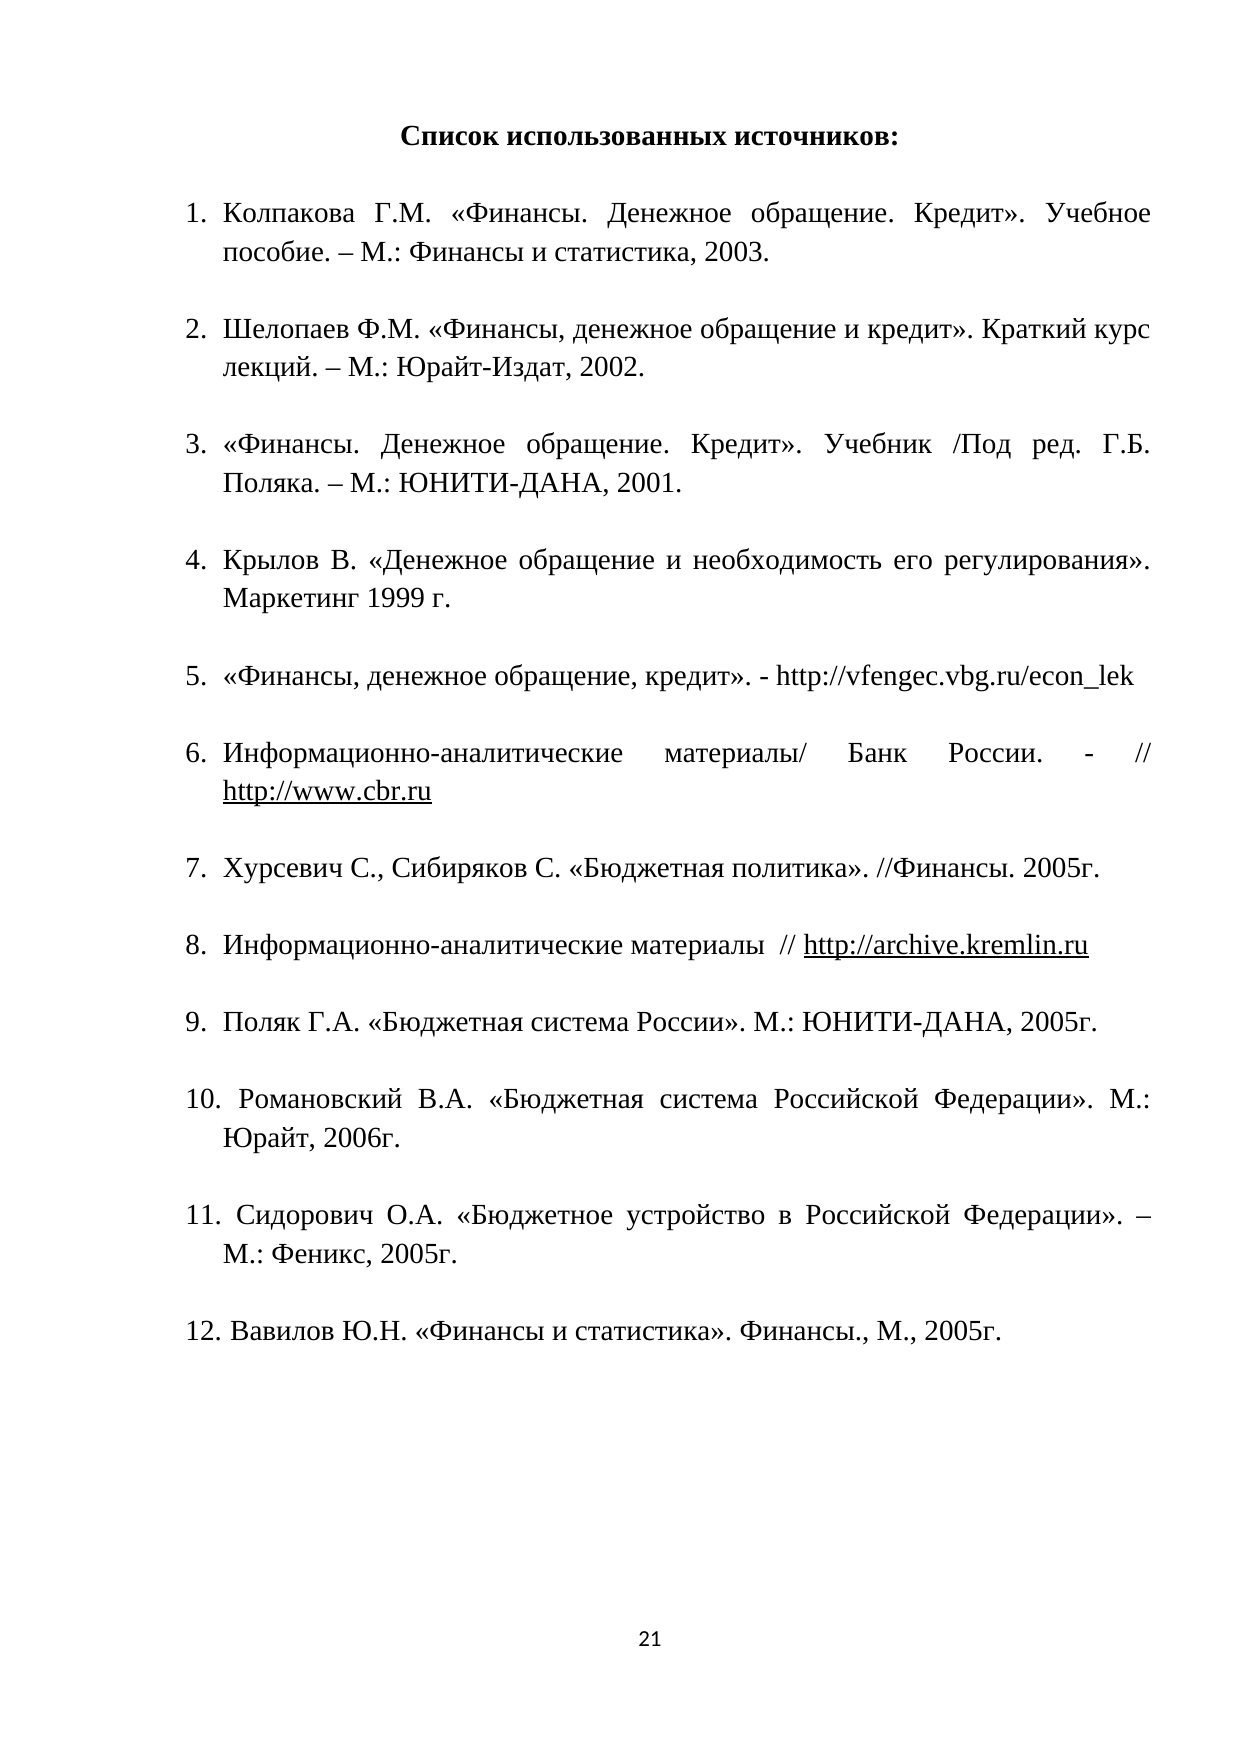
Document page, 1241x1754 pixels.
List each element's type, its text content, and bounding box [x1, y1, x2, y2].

list Информационно-аналитические материалы/ Банк России. - // http://www.cbr.ru [185, 735, 1152, 807]
list Информационно-аналитические материалы // http://archive.kremlin.ru [185, 927, 1152, 961]
text Список использованных источников: [148, 118, 1152, 152]
list Сидорович О.А. «Бюджетное устройство в Российской Федерации». – М.: Феникс, 2005г. [185, 1197, 1152, 1269]
list «Финансы. Денежное обращение. Кредит». Учебник /Под ред. Г.Б. Поляка. – М.: ЮНИТИ-ДАНА, 2001. [185, 426, 1152, 498]
list Крылов В. «Денежное обращение и необходимость его регулирования». Маркетинг 1999 г. [185, 542, 1152, 614]
list Вавилов Ю.Н. «Финансы и статистика». Финансы., М., 2005г. [185, 1313, 1152, 1346]
list Поляк Г.А. «Бюджетная система России». М.: ЮНИТИ-ДАНА, 2005г. [185, 1004, 1152, 1038]
list «Финансы, денежное обращение, кредит». - http://vfengec.vbg.ru/econ_lek [185, 658, 1152, 691]
list Шелопаев Ф.М. «Финансы, денежное обращение и кредит». Краткий курс лекций. – М.: Юрайт-Издат, 2002. [185, 311, 1152, 383]
list Романовский В.А. «Бюджетная система Российской Федерации». М.: Юрайт, 2006г. [185, 1082, 1152, 1154]
list Хурсевич С., Сибиряков С. «Бюджетная политика». //Финансы. 2005г. [185, 850, 1152, 884]
list Колпакова Г.М. «Финансы. Денежное обращение. Кредит». Учебное пособие. – М.: Финансы и статистика, 2003. [185, 195, 1152, 267]
